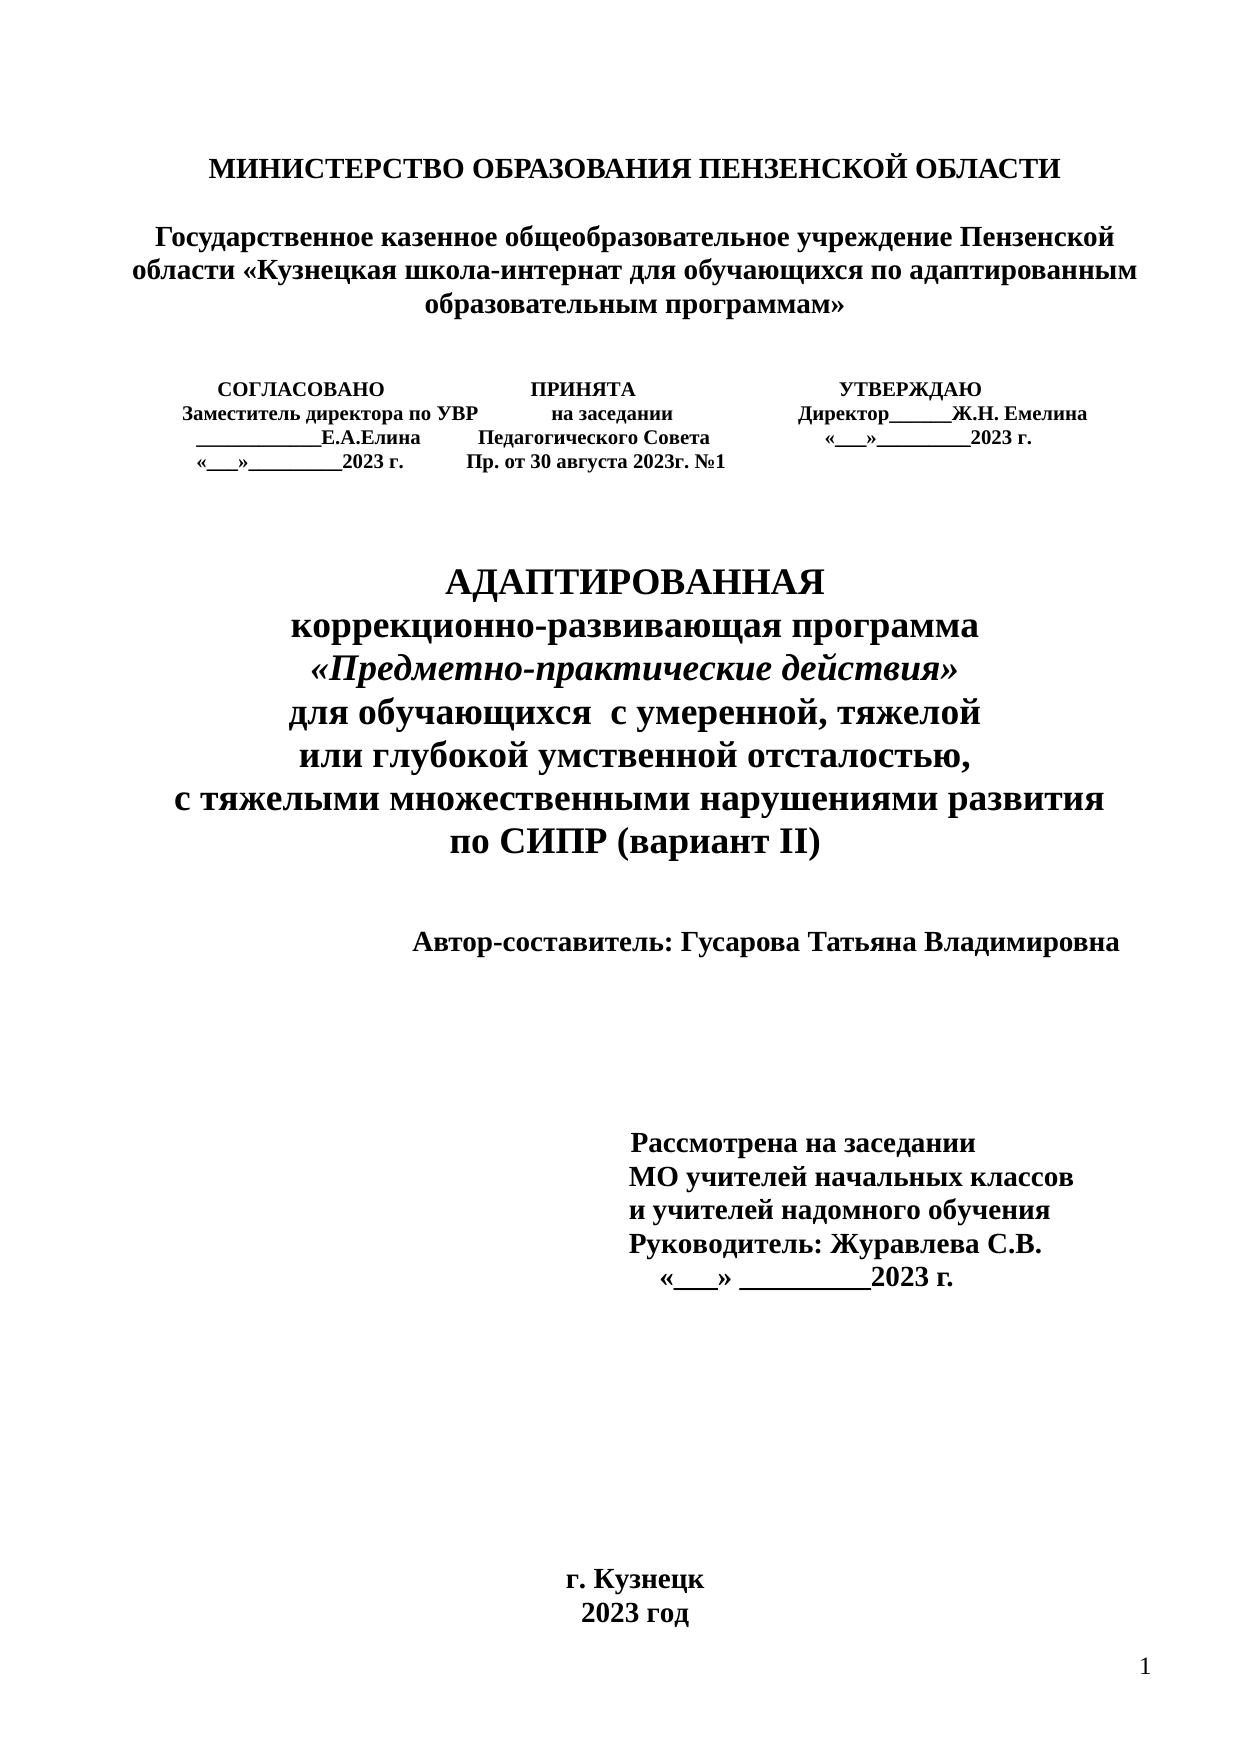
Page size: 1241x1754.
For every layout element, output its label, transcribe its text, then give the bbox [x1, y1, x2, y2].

text г. Кузнецк [118, 1561, 1152, 1595]
text Рассмотрена на заседании [118, 1125, 1152, 1159]
text МИНИСТЕРСТВО ОБРАЗОВАНИЯ ПЕНЗЕНСКОЙ ОБЛАСТИ [118, 152, 1152, 185]
text Заместитель директора по УВР на заседании Директор______Ж.Н. Емелина [118, 401, 1152, 425]
text МО учителей начальных классов [118, 1159, 1152, 1192]
text с тяжелыми множественными нарушениями развития [118, 775, 1152, 818]
text и учителей надомного обучения [118, 1192, 1152, 1226]
text по СИПР (вариант II) [118, 818, 1152, 862]
text Руководитель: Журавлева С.В. [118, 1226, 1152, 1259]
text коррекционно-развивающая программа «Предметно-практические действия» [118, 603, 1152, 689]
text СОГЛАСОВАНО ПРИНЯТА УТВЕРЖДАЮ [118, 377, 1152, 401]
text Автор-составитель: Гусарова Татьяна Владимировна [118, 924, 1152, 957]
text «___» _________2023 г. [118, 1259, 1152, 1293]
text для обучающихся с умеренной, тяжелой [118, 689, 1152, 732]
text ____________Е.А.Елина Педагогического Совета «___»_________2023 г. [118, 425, 1152, 449]
text 2023 год [118, 1595, 1152, 1628]
text Государственное казенное общеобразовательное учреждение Пензенской области «Кузнецкая школа-интернат для обучающихся по адаптированным образовательным программам» [118, 219, 1152, 319]
text АДАПТИРОВАННАЯ [118, 559, 1152, 603]
text или глубокой умственной отсталостью, [118, 732, 1152, 775]
text «___»_________2023 г. Пр. от 30 августа 2023г. №1 [118, 449, 1152, 473]
